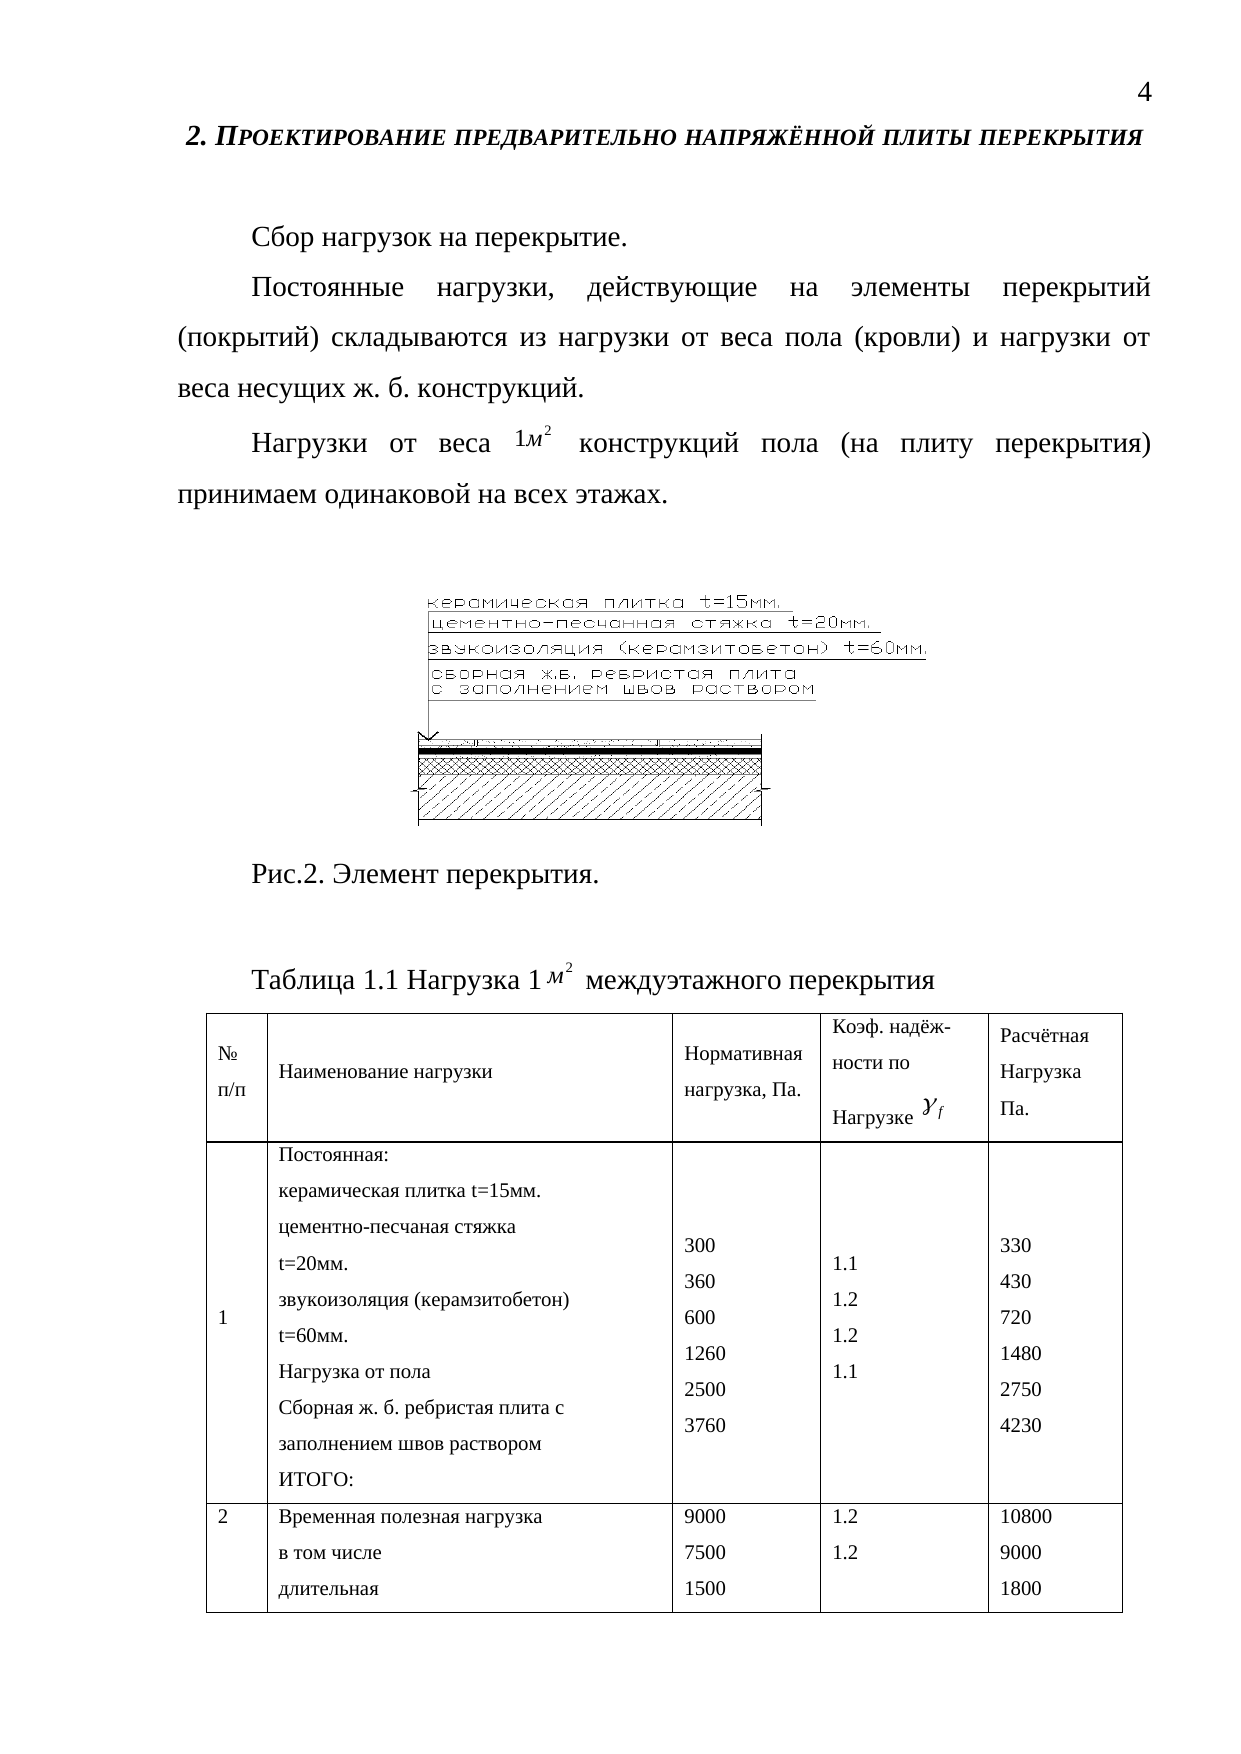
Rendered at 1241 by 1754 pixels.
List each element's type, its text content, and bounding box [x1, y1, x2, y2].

text Рис.2. Элемент перекрытия. [177, 856, 1152, 889]
table_cell 10800 9000 1800 [989, 1504, 1122, 1612]
table_cell 2 [207, 1504, 267, 1612]
table_header Нормативная нагрузка, Па. [673, 1014, 820, 1141]
text Таблица 1.1 Нагрузка 1 междуэтажного перекрытия [177, 957, 1152, 996]
text Сбор нагрузок на перекрытие. [177, 219, 1152, 252]
text Нагрузки от веса конструкций пола (на плиту перекрытия) принимаем одинаковой на всех этажах. [177, 420, 1152, 509]
table_cell Постоянная: керамическая плитка t=15мм. цементно-песчаная стяжка t=20мм. звукоизоляция (керамзитобетон) t=60мм. Нагрузка от пола Сборная ж. б. ребристая плита с заполнением швов раствором ИТОГО: [268, 1143, 672, 1503]
table_cell 1.2 1.2 [821, 1504, 988, 1612]
text Постоянные нагрузки, действующие на элементы перекрытий (покрытий) складываются из нагрузки от веса пола (кровли) и нагрузки от веса несущих ж. б. конструкций. [177, 269, 1152, 403]
table_header Наименование нагрузки [268, 1014, 672, 1141]
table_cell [268, 1504, 672, 1612]
subtitle 2. Проектирование предварительно напряжённой плиты перекрытия [177, 118, 1152, 152]
table_cell 9000 7500 1500 [673, 1504, 820, 1612]
table_cell 300 360 600 1260 2500 3760 [673, 1143, 820, 1503]
table_header Расчётная Нагрузка Па. [989, 1014, 1122, 1141]
picture [396, 576, 933, 839]
table_cell 330 430 720 1480 2750 4230 [989, 1143, 1122, 1503]
table_cell 1 [207, 1143, 267, 1503]
table_header № п/п [207, 1014, 267, 1141]
table_header Коэф. надёж-ности по Нагрузке [821, 1014, 988, 1141]
table_cell 1.1 1.2 1.2 1.1 [821, 1143, 988, 1503]
